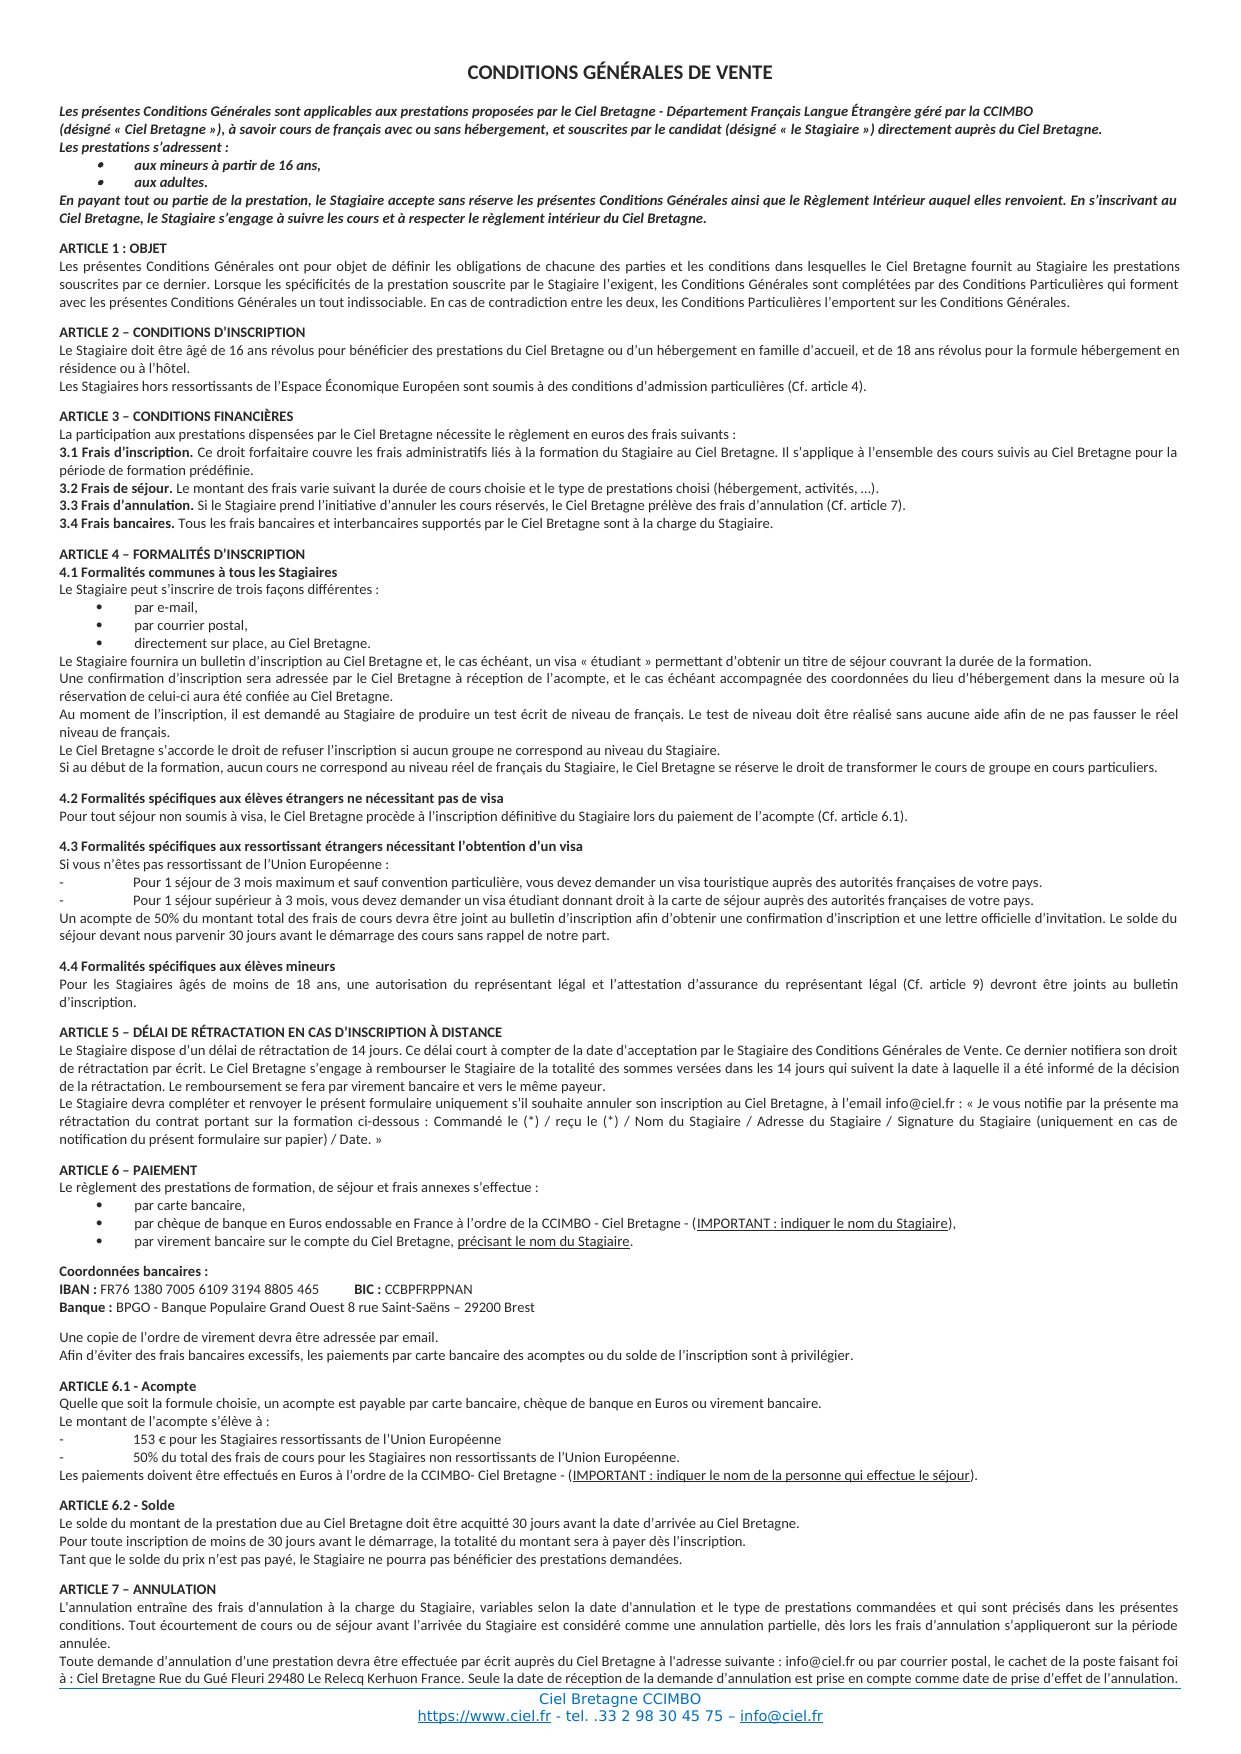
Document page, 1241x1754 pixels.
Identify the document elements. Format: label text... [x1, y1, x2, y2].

text Pour tout séjour non soumis à visa, le Ciel Bretagne procède à l’inscription définitive du Stagiaire lors du paiement de l’acompte (Cf. article 6.1). [59, 807, 1181, 825]
text Le Stagiaire fournira un bulletin d’inscription au Ciel Bretagne et, le cas échéant, un visa « étudiant » permettant d’obtenir un titre de séjour couvrant la durée de la formation. [59, 652, 1181, 670]
text Un acompte de 50% du montant total des frais de cours devra être joint au bulletin d’inscription afin d’obtenir une confirmation d’inscription et une lettre officielle d’invitation. Le solde du séjour devant nous parvenir 30 jours avant le démarrage des cours sans rappel de notre part. [59, 909, 1181, 944]
text Le solde du montant de la prestation due au Ciel Bretagne doit être acquitté 30 jours avant la date d’arrivée au Ciel Bretagne. [59, 1514, 1181, 1532]
text Une copie de l’ordre de virement devra être adressée par email. [59, 1329, 1181, 1346]
text Pour toute inscription de moins de 30 jours avant le démarrage, la totalité du montant sera à payer dès l’inscription. [59, 1532, 1181, 1550]
text Coordonnées bancaires : [59, 1262, 1181, 1280]
list par carte bancaire, [97, 1196, 1181, 1214]
list aux adultes. [97, 173, 1181, 191]
text (désigné « Ciel Bretagne »), à savoir cours de français avec ou sans hébergement, et souscrites par le candidat (désigné « le Stagiaire ») directement auprès du Ciel Bretagne. [59, 120, 1181, 138]
text ARTICLE 2 – CONDITIONS D’INSCRIPTION [59, 324, 1181, 341]
text ARTICLE 7 – ANNULATION [59, 1581, 1181, 1598]
list par chèque de banque en Euros endossable en France à l’ordre de la CCIMBO - Ciel Bretagne - (IMPORTANT : indiquer le nom du Stagiaire), [97, 1214, 1181, 1232]
text Le Stagiaire doit être âgé de 16 ans révolus pour bénéficier des prestations du Ciel Bretagne ou d’un hébergement en famille d’accueil, et de 18 ans révolus pour la formule hébergement en résidence ou à l’hôtel. [59, 341, 1181, 377]
text ARTICLE 1 : OBJET [59, 240, 1181, 257]
text Afin d’éviter des frais bancaires excessifs, les paiements par carte bancaire des acomptes ou du solde de l’inscription sont à privilégier. [59, 1346, 1181, 1364]
text 3.4 Frais bancaires. Tous les frais bancaires et interbancaires supportés par le Ciel Bretagne sont à la charge du Stagiaire. [59, 514, 1181, 532]
text L'annulation entraîne des frais d'annulation à la charge du Stagiaire, variables selon la date d'annulation et le type de prestations commandées et qui sont précisés dans les présentes conditions. Tout écourtement de cours ou de séjour avant l’arrivée du Stagiaire est considéré comme une annulation partielle, dès lors les frais d’annulation s’appliqueront sur la période annulée. [59, 1598, 1181, 1652]
text ARTICLE 6.1 - Acompte [59, 1377, 1181, 1395]
text 3.3 Frais d’annulation. Si le Stagiaire prend l’initiative d’annuler les cours réservés, le Ciel Bretagne prélève des frais d’annulation (Cf. article 7). [59, 497, 1181, 514]
text Les présentes Conditions Générales ont pour objet de définir les obligations de chacune des parties et les conditions dans lesquelles le Ciel Bretagne fournit au Stagiaire les prestations souscrites par ce dernier. Lorsque les spécificités de la prestation souscrite par le Stagiaire l’exigent, les Conditions Générales sont complétées par des Conditions Particulières qui forment avec les présentes Conditions Générales un tout indissociable. En cas de contradiction entre les deux, les Conditions Particulières l’emportent sur les Conditions Générales. [59, 257, 1181, 311]
text - 153 € pour les Stagiaires ressortissants de l’Union Européenne [59, 1430, 1181, 1448]
text - Pour 1 séjour de 3 mois maximum et sauf convention particulière, vous devez demander un visa touristique auprès des autorités françaises de votre pays. [59, 873, 1181, 891]
text Quelle que soit la formule choisie, un acompte est payable par carte bancaire, chèque de banque en Euros ou virement bancaire. [59, 1395, 1181, 1413]
text 4.2 Formalités spécifiques aux élèves étrangers ne nécessitant pas de visa [59, 789, 1181, 807]
text Le Ciel Bretagne s’accorde le droit de refuser l’inscription si aucun groupe ne correspond au niveau du Stagiaire. [59, 741, 1181, 759]
text Une confirmation d’inscription sera adressée par le Ciel Bretagne à réception de l’acompte, et le cas échéant accompagnée des coordonnées du lieu d’hébergement dans la mesure où la réservation de celui-ci aura été confiée au Ciel Bretagne. [59, 670, 1181, 705]
text Le règlement des prestations de formation, de séjour et frais annexes s’effectue : [59, 1178, 1181, 1196]
text 3.2 Frais de séjour. Le montant des frais varie suivant la durée de cours choisie et le type de prestations choisi (hébergement, activités, …). [59, 479, 1181, 497]
text La participation aux prestations dispensées par le Ciel Bretagne nécessite le règlement en euros des frais suivants : [59, 425, 1181, 443]
list par virement bancaire sur le compte du Ciel Bretagne, précisant le nom du Stagiaire. [97, 1232, 1181, 1250]
text En payant tout ou partie de la prestation, le Stagiaire accepte sans réserve les présentes Conditions Générales ainsi que le Règlement Intérieur auquel elles renvoient. En s’inscrivant au Ciel Bretagne, le Stagiaire s’engage à suivre les cours et à respecter le règlement intérieur du Ciel Bretagne. [59, 191, 1181, 227]
text Banque : BPGO - Banque Populaire Grand Ouest 8 rue Saint-Saëns – 29200 Brest [59, 1298, 1181, 1316]
text 3.1 Frais d’inscription. Ce droit forfaitaire couvre les frais administratifs liés à la formation du Stagiaire au Ciel Bretagne. Il s’applique à l’ensemble des cours suivis au Ciel Bretagne pour la période de formation prédéfinie. [59, 443, 1181, 479]
text ARTICLE 5 – DÉLAI DE RÉTRACTATION EN CAS D’INSCRIPTION À DISTANCE [59, 1023, 1181, 1041]
text Tant que le solde du prix n’est pas payé, le Stagiaire ne pourra pas bénéficier des prestations demandées. [59, 1550, 1181, 1568]
text - Pour 1 séjour supérieur à 3 mois, vous devez demander un visa étudiant donnant droit à la carte de séjour auprès des autorités françaises de votre pays. [59, 891, 1181, 909]
text Au moment de l’inscription, il est demandé au Stagiaire de produire un test écrit de niveau de français. Le test de niveau doit être réalisé sans aucune aide afin de ne pas fausser le réel niveau de français. [59, 705, 1181, 741]
text Le Stagiaire dispose d’un délai de rétractation de 14 jours. Ce délai court à compter de la date d’acceptation par le Stagiaire des Conditions Générales de Vente. Ce dernier notifiera son droit de rétractation par écrit. Le Ciel Bretagne s’engage à rembourser le Stagiaire de la totalité des sommes versées dans les 14 jours qui suivent la date à laquelle il a été informé de la décision de la rétractation. Le remboursement se fera par virement bancaire et vers le même payeur. [59, 1041, 1181, 1094]
text 4.3 Formalités spécifiques aux ressortissant étrangers nécessitant l’obtention d’un visa [59, 838, 1181, 855]
list par courrier postal, [97, 616, 1181, 634]
text Les prestations s’adressent : [59, 138, 1181, 156]
list directement sur place, au Ciel Bretagne. [97, 634, 1181, 652]
text 4.4 Formalités spécifiques aux élèves mineurs [59, 957, 1181, 975]
text Si vous n’êtes pas ressortissant de l’Union Européenne : [59, 855, 1181, 873]
text Le Stagiaire peut s’inscrire de trois façons différentes : [59, 581, 1181, 598]
text Pour les Stagiaires âgés de moins de 18 ans, une autorisation du représentant légal et l’attestation d’assurance du représentant légal (Cf. article 9) devront être joints au bulletin d’inscription. [59, 975, 1181, 1011]
text ARTICLE 6.2 - Solde [59, 1497, 1181, 1514]
text IBAN : FR76 1380 7005 6109 3194 8805 465 BIC : CCBPFRPPNAN [59, 1280, 1181, 1298]
text Toute demande d’annulation d’une prestation devra être effectuée par écrit auprès du Ciel Bretagne à l'adresse suivante : info@ciel.fr ou par courrier postal, le cachet de la poste faisant foi à : Ciel Bretagne Rue du Gué Fleuri 29480 Le Relecq Kerhuon France. Seule la date de réception de la demande d’annulation est prise en compte comme date de prise d’effet de l’annulation. [59, 1652, 1181, 1687]
text ARTICLE 3 – CONDITIONS FINANCIÈRES [59, 408, 1181, 425]
text Les présentes Conditions Générales sont applicables aux prestations proposées par le Ciel Bretagne - Département Français Langue Étrangère géré par la CCIMBO [59, 102, 1181, 120]
list par e-mail, [97, 598, 1181, 616]
text Le Stagiaire devra compléter et renvoyer le présent formulaire uniquement s’il souhaite annuler son inscription au Ciel Bretagne, à l’email info@ciel.fr : « Je vous notifie par la présente ma rétractation du contrat portant sur la formation ci-dessous : Commandé le (*) / reçu le (*) / Nom du Stagiaire / Adresse du Stagiaire / Signature du Stagiaire (uniquement en cas de notification du présent formulaire sur papier) / Date. » [59, 1094, 1181, 1148]
text Si au début de la formation, aucun cours ne correspond au niveau réel de français du Stagiaire, le Ciel Bretagne se réserve le droit de transformer le cours de groupe en cours particuliers. [59, 759, 1181, 777]
text Les Stagiaires hors ressortissants de l’Espace Économique Européen sont soumis à des conditions d’admission particulières (Cf. article 4). [59, 377, 1181, 395]
text CONDITIONS GÉNÉRALES DE VENTE [59, 59, 1181, 84]
text Les paiements doivent être effectués en Euros à l’ordre de la CCIMBO- Ciel Bretagne - (IMPORTANT : indiquer le nom de la personne qui effectue le séjour). [59, 1466, 1181, 1484]
list aux mineurs à partir de 16 ans, [97, 156, 1181, 173]
text ARTICLE 6 – PAIEMENT [59, 1161, 1181, 1178]
text - 50% du total des frais de cours pour les Stagiaires non ressortissants de l’Union Européenne. [59, 1448, 1181, 1466]
text ARTICLE 4 – FORMALITÉS D’INSCRIPTION [59, 545, 1181, 563]
text Le montant de l’acompte s’élève à : [59, 1413, 1181, 1430]
text 4.1 Formalités communes à tous les Stagiaires [59, 563, 1181, 581]
